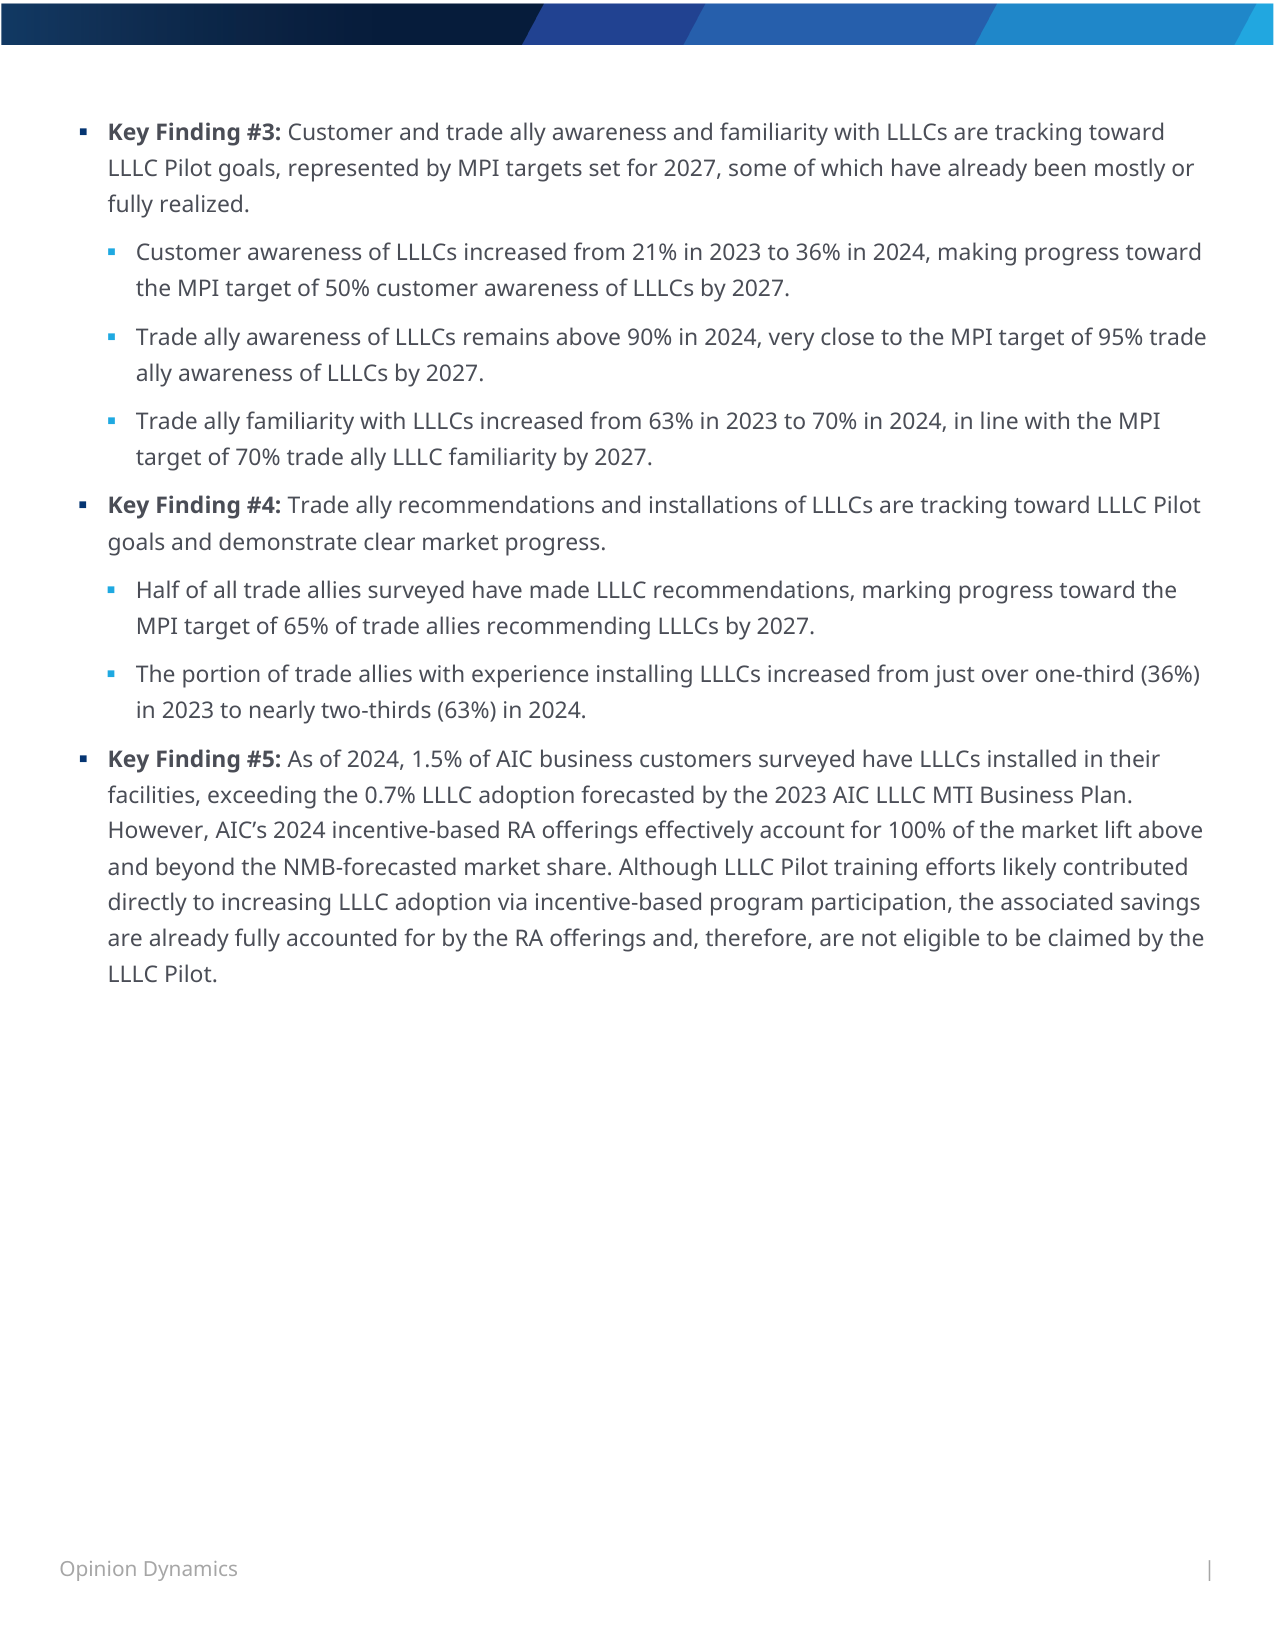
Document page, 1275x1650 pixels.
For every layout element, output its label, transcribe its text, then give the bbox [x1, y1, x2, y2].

picture [0, 3, 1273, 44]
list Customer awareness of LLLCs increased from 21% in 2023 to 36% in 2024, making progress toward the MPI target of 50% customer awareness of LLLCs by 2027. [106, 236, 1216, 303]
list Key Finding #3: Customer and trade ally awareness and familiarity with LLLCs are tracking toward LLLC Pilot goals, represented by MPI targets set for 2027, some of which have already been mostly or fully realized. [78, 116, 1216, 219]
list Trade ally familiarity with LLLCs increased from 63% in 2023 to 70% in 2024, in line with the MPI target of 70% trade ally LLLC familiarity by 2027. [106, 405, 1216, 472]
list Trade ally awareness of LLLCs remains above 90% in 2024, very close to the MPI target of 95% trade ally awareness of LLLCs by 2027. [106, 321, 1216, 388]
list Key Finding #4: Trade ally recommendations and installations of LLLCs are tracking toward LLLC Pilot goals and demonstrate clear market progress. [77, 489, 1216, 557]
list Half of all trade allies surveyed have made LLLC recommendations, marking progress toward the MPI target of 65% of trade allies recommending LLLCs by 2027. [106, 574, 1216, 641]
list Key Finding #5: As of 2024, 1.5% of AIC business customers surveyed have LLLCs installed in their facilities, exceeding the 0.7% LLLC adoption forecasted by the 2023 AIC LLLC MTI Business Plan. However, AIC’s 2024 incentive-based RA offerings effectively account for 100% of the market lift above and beyond the NMB-forecasted market share. Although LLLC Pilot training efforts likely contributed directly to increasing LLLC adoption via incentive-based program participation, the associated savings are already fully accounted for by the RA offerings and, therefore, are not eligible to be claimed by the LLLC Pilot. [78, 743, 1216, 989]
list The portion of trade allies with experience installing LLLCs increased from just over one-third (36%) in 2023 to nearly two-thirds (63%) in 2024. [106, 658, 1216, 725]
